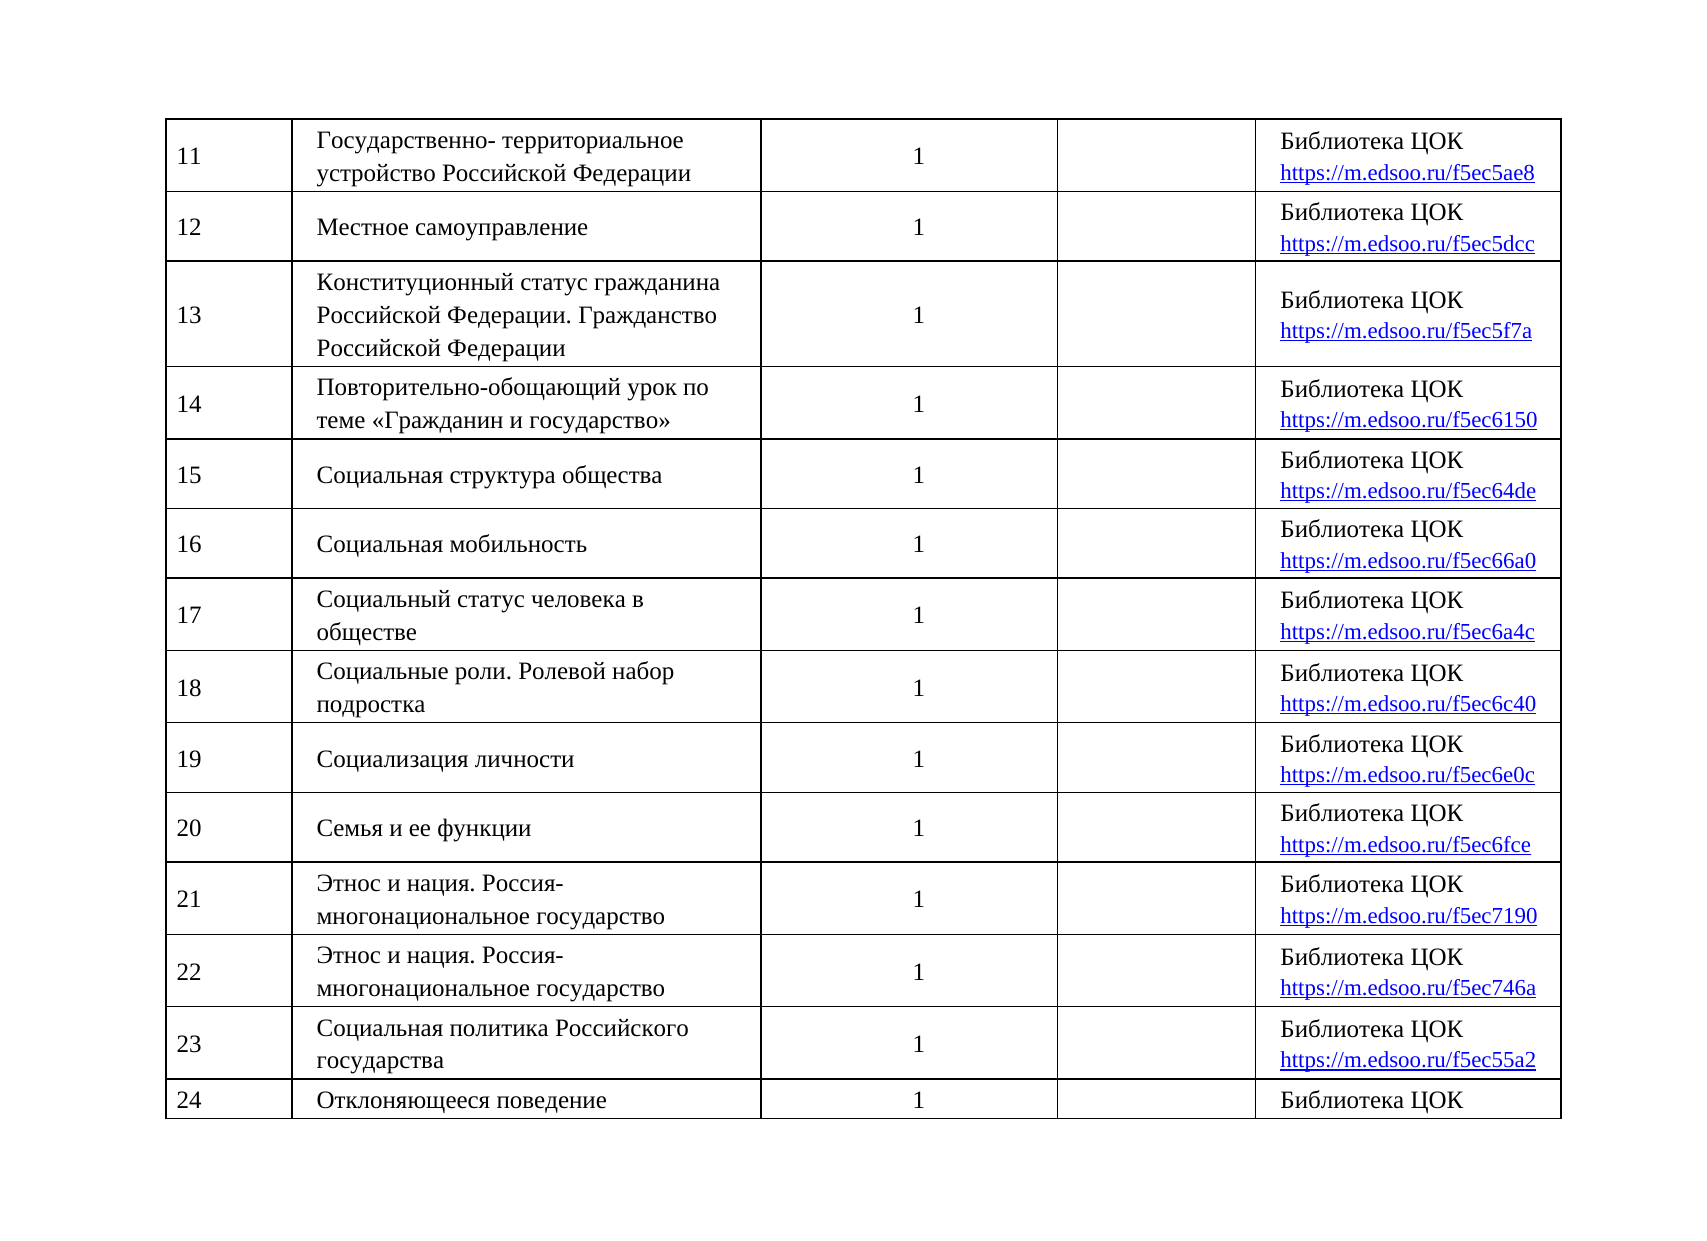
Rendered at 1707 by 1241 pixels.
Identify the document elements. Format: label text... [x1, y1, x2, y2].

table_cell 1 [762, 579, 1057, 649]
table_cell 20 [167, 793, 291, 861]
table_cell 1 [762, 120, 1057, 191]
table_cell 1 [762, 509, 1057, 577]
table_cell 17 [167, 579, 291, 649]
table_cell [1058, 440, 1255, 507]
table_cell 1 [762, 367, 1057, 438]
table_cell [1058, 120, 1255, 191]
table_cell Этнос и нация. Россия- многонациональное государство [293, 935, 760, 1006]
table_cell Социализация личности [293, 723, 760, 791]
table_cell [1058, 509, 1255, 577]
table_cell 1 [762, 723, 1057, 791]
table_cell 22 [167, 935, 291, 1006]
table_cell [1058, 579, 1255, 649]
table_cell 14 [167, 367, 291, 438]
table_cell 1 [762, 440, 1057, 507]
table_cell 1 [762, 1080, 1057, 1118]
table_cell [1058, 1007, 1255, 1078]
table_cell Государственно- территориальное устройство Российской Федерации [293, 120, 760, 191]
table_cell [1058, 192, 1255, 260]
table_cell 12 [167, 192, 291, 260]
table_cell Библиотека ЦОК https://m.edsoo.ru/f5ec6fce [1256, 793, 1560, 861]
table_cell Социальная структура общества [293, 440, 760, 507]
table_cell 11 [167, 120, 291, 191]
table_cell [1058, 793, 1255, 861]
table_cell Социальный статус человека в обществе [293, 579, 760, 649]
table_cell [1058, 723, 1255, 791]
table_cell 23 [167, 1007, 291, 1078]
table_cell Местное самоуправление [293, 192, 760, 260]
table_cell 19 [167, 723, 291, 791]
table_cell [1058, 367, 1255, 438]
table_cell Библиотека ЦОК https://m.edsoo.ru/f5ec6c40 [1256, 651, 1560, 722]
table_cell 1 [762, 262, 1057, 366]
table_cell 13 [167, 262, 291, 366]
table_cell Библиотека ЦОК https://m.edsoo.ru/f5ec7190 [1256, 863, 1560, 933]
table_cell Библиотека ЦОК https://m.edsoo.ru/f5ec5dcc [1256, 192, 1560, 260]
table_cell 18 [167, 651, 291, 722]
table_cell Повторительно-обощающий урок по теме «Гражданин и государство» [293, 367, 760, 438]
table_cell 21 [167, 863, 291, 933]
table_cell 1 [762, 651, 1057, 722]
table_cell 24 [167, 1080, 291, 1118]
table_cell [1058, 262, 1255, 366]
table_cell Социальная мобильность [293, 509, 760, 577]
table_cell Библиотека ЦОК https://m.edsoo.ru/f5ec66a0 [1256, 509, 1560, 577]
table_cell Библиотека ЦОК https://m.edsoo.ru/f5ec746a [1256, 935, 1560, 1006]
table_cell 1 [762, 192, 1057, 260]
table_cell Библиотека ЦОК https://m.edsoo.ru/f5ec5f7a [1256, 262, 1560, 366]
table_cell Библиотека ЦОК https://m.edsoo.ru/f5ec6150 [1256, 367, 1560, 438]
table_cell 15 [167, 440, 291, 507]
table_cell [1058, 935, 1255, 1006]
table_cell Этнос и нация. Россия- многонациональное государство [293, 863, 760, 933]
table_cell 1 [762, 1007, 1057, 1078]
table_cell 1 [762, 935, 1057, 1006]
table_cell Библиотека ЦОК https://m.edsoo.ru/f5ec6a4c [1256, 579, 1560, 649]
table_cell Библиотека ЦОК https://m.edsoo.ru/f5ec55a2 [1256, 1007, 1560, 1078]
table_cell [1058, 863, 1255, 933]
table_cell [1058, 651, 1255, 722]
table_cell Семья и ее функции [293, 793, 760, 861]
table_cell 16 [167, 509, 291, 577]
table_cell [1058, 1080, 1255, 1118]
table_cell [293, 1080, 760, 1118]
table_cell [1256, 1080, 1560, 1118]
table_cell Социальная политика Российского государства [293, 1007, 760, 1078]
table_cell Конституционный статус гражданина Российской Федерации. Гражданство Российской Федерации [293, 262, 760, 366]
table_cell Библиотека ЦОК https://m.edsoo.ru/f5ec5ae8 [1256, 120, 1560, 191]
table_cell 1 [762, 793, 1057, 861]
table_cell 1 [762, 863, 1057, 933]
table_cell Библиотека ЦОК https://m.edsoo.ru/f5ec64de [1256, 440, 1560, 507]
table_cell Социальные роли. Ролевой набор подростка [293, 651, 760, 722]
table_cell Библиотека ЦОК https://m.edsoo.ru/f5ec6e0c [1256, 723, 1560, 791]
